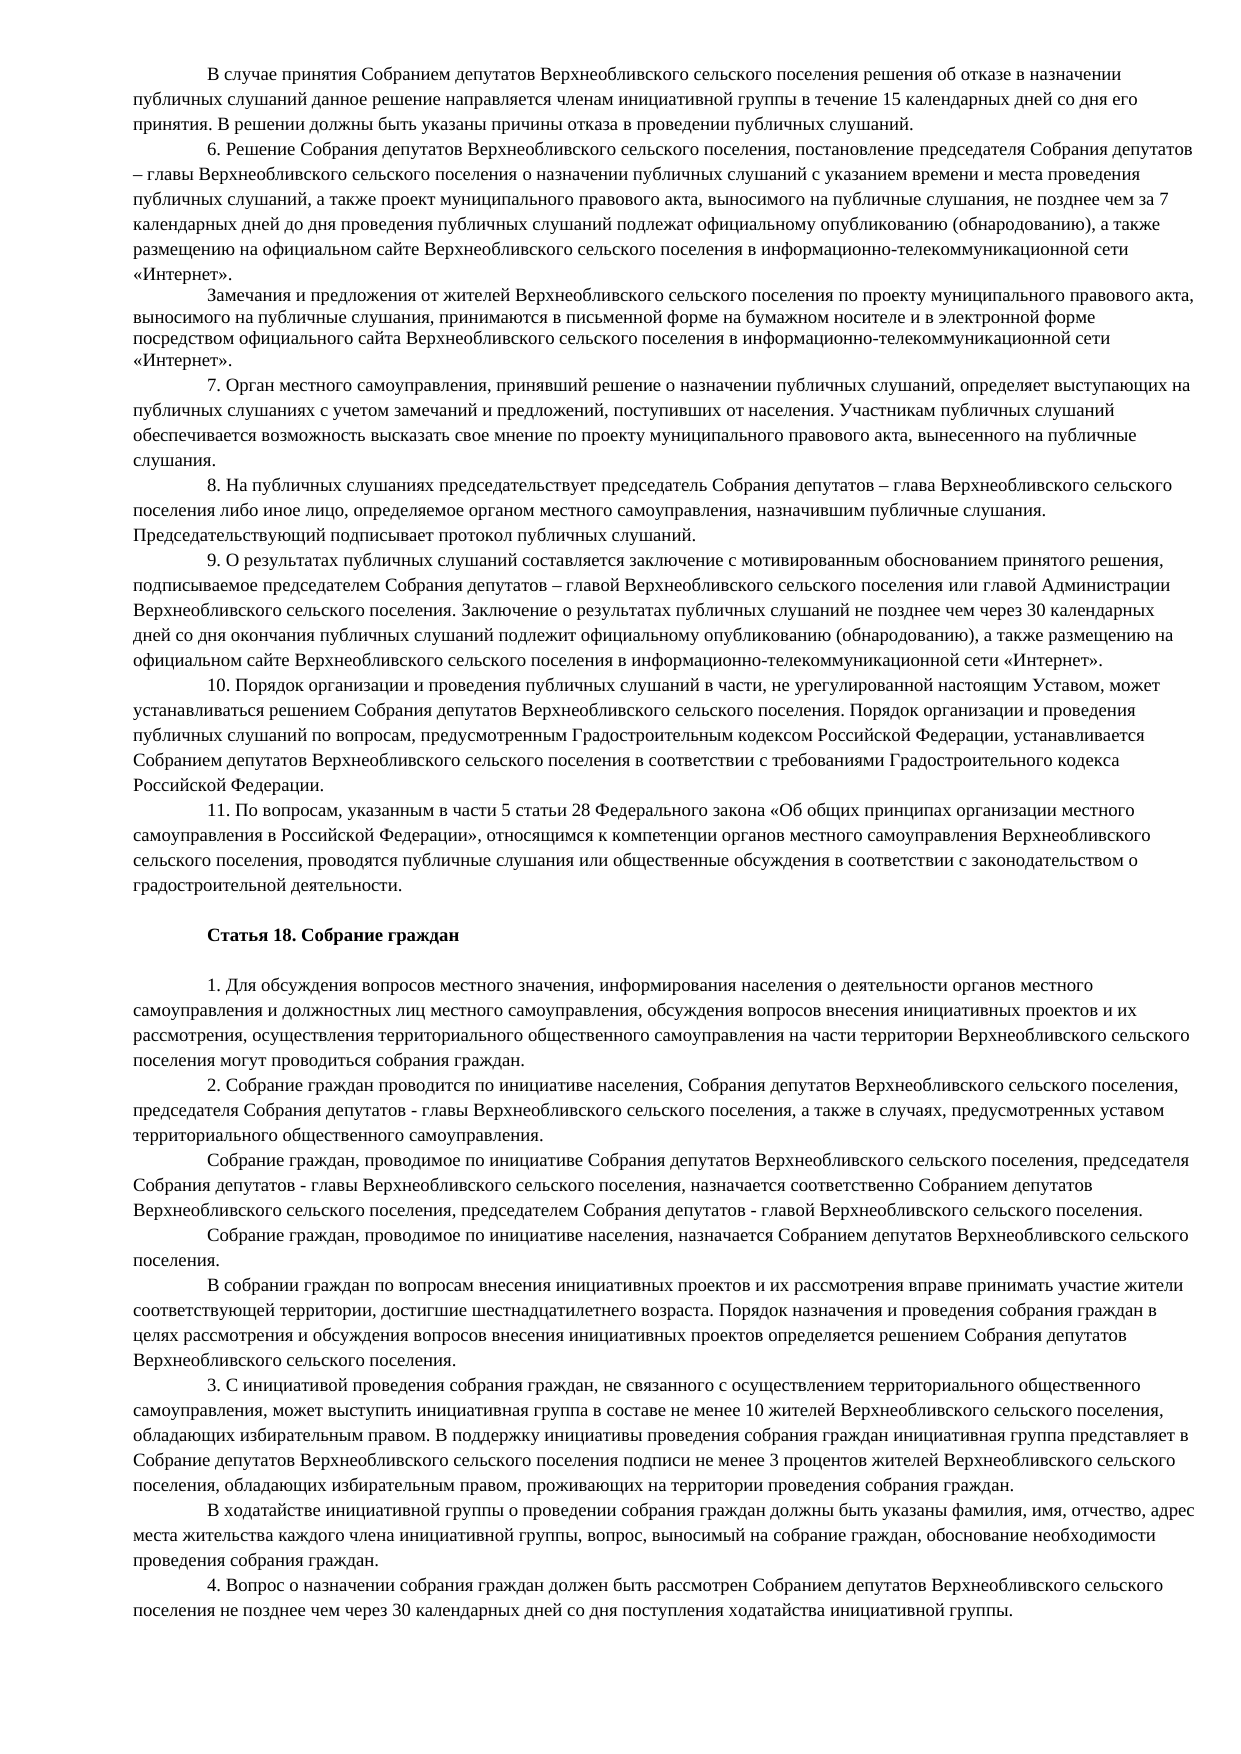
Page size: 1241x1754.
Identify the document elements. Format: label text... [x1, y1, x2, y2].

text 4. Вопрос о назначении собрания граждан должен быть рассмотрен Собранием депутатов Верхнеобливского сельского поселения не позднее чем через 30 календарных дней со дня поступления ходатайства инициативной группы. [133, 1570, 1196, 1620]
text В случае принятия Собранием депутатов Верхнеобливского сельского поселения решения об отказе в назначении публичных слушаний данное решение направляется членам инициативной группы в течение 15 календарных дней со дня его принятия. В решении должны быть указаны причины отказа в проведении публичных слушаний. [133, 59, 1196, 134]
text Замечания и предложения от жителей Верхнеобливского сельского поселения по проекту муниципального правового акта, выносимого на публичные слушания, принимаются в письменной форме на бумажном носителе и в электронной форме посредством официального сайта Верхнеобливского сельского поселения в информационно-телекоммуникационной сети «Интернет». [133, 284, 1196, 370]
text 10. Порядок организации и проведения публичных слушаний в части, не урегулированной настоящим Уставом, может устанавливаться решением Собрания депутатов Верхнеобливского сельского поселения. Порядок организации и проведения публичных слушаний по вопросам, предусмотренным Градостроительным кодексом Российской Федерации, устанавливается Собранием депутатов Верхнеобливского сельского поселения в соответствии с требованиями Градостроительного кодекса Российской Федерации. [133, 670, 1196, 795]
text Статья 18. Собрание граждан [133, 920, 1196, 945]
text Собрание граждан, проводимое по инициативе населения, назначается Собранием депутатов Верхнеобливского сельского поселения. [133, 1220, 1196, 1270]
text Собрание граждан, проводимое по инициативе Собрания депутатов Верхнеобливского сельского поселения, председателя Собрания депутатов - главы Верхнеобливского сельского поселения, назначается соответственно Собранием депутатов Верхнеобливского сельского поселения, председателем Собрания депутатов - главой Верхнеобливского сельского поселения. [133, 1145, 1196, 1220]
text 3. С инициативой проведения собрания граждан, не связанного с осуществлением территориального общественного самоуправления, может выступить инициативная группа в составе не менее 10 жителей Верхнеобливского сельского поселения, обладающих избирательным правом. В поддержку инициативы проведения собрания граждан инициативная группа представляет в Собрание депутатов Верхнеобливского сельского поселения подписи не менее 3 процентов жителей Верхнеобливского сельского поселения, обладающих избирательным правом, проживающих на территории проведения собрания граждан. [133, 1370, 1196, 1495]
text 1. Для обсуждения вопросов местного значения, информирования населения о деятельности органов местного самоуправления и должностных лиц местного самоуправления, обсуждения вопросов внесения инициативных проектов и их рассмотрения, осуществления территориального общественного самоуправления на части территории Верхнеобливского сельского поселения могут проводиться собрания граждан. [133, 970, 1196, 1070]
text 2. Собрание граждан проводится по инициативе населения, Собрания депутатов Верхнеобливского сельского поселения, председателя Собрания депутатов - главы Верхнеобливского сельского поселения, а также в случаях, предусмотренных уставом территориального общественного самоуправления. [133, 1070, 1196, 1145]
text 7. Орган местного самоуправления, принявший решение о назначении публичных слушаний, определяет выступающих на публичных слушаниях с учетом замечаний и предложений, поступивших от населения. Участникам публичных слушаний обеспечивается возможность высказать свое мнение по проекту муниципального правового акта, вынесенного на публичные слушания. [133, 370, 1196, 470]
text 11. По вопросам, указанным в части 5 статьи 28 Федерального закона «Об общих принципах организации местного самоуправления в Российской Федерации», относящимся к компетенции органов местного самоуправления Верхнеобливского сельского поселения, проводятся публичные слушания или общественные обсуждения в соответствии с законодательством о градостроительной деятельности. [133, 795, 1196, 895]
text 9. О результатах публичных слушаний составляется заключение с мотивированным обоснованием принятого решения, подписываемое председателем Собрания депутатов – главой Верхнеобливского сельского поселения или главой Администрации Верхнеобливского сельского поселения. Заключение о результатах публичных слушаний не позднее чем через 30 календарных дней со дня окончания публичных слушаний подлежит официальному опубликованию (обнародованию), а также размещению на официальном сайте Верхнеобливского сельского поселения в информационно-телекоммуникационной сети «Интернет». [133, 545, 1196, 670]
text В ходатайстве инициативной группы о проведении собрания граждан должны быть указаны фамилия, имя, отчество, адрес места жительства каждого члена инициативной группы, вопрос, выносимый на собрание граждан, обоснование необходимости проведения собрания граждан. [133, 1495, 1196, 1570]
text 8. На публичных слушаниях председательствует председатель Собрания депутатов – глава Верхнеобливского сельского поселения либо иное лицо, определяемое органом местного самоуправления, назначившим публичные слушания. Председательствующий подписывает протокол публичных слушаний. [133, 470, 1196, 545]
text 6. Решение Собрания депутатов Верхнеобливского сельского поселения, постановление председателя Собрания депутатов – главы Верхнеобливского сельского поселения о назначении публичных слушаний с указанием времени и места проведения публичных слушаний, а также проект муниципального правового акта, выносимого на публичные слушания, не позднее чем за 7 календарных дней до дня проведения публичных слушаний подлежат официальному опубликованию (обнародованию), а также размещению на официальном сайте Верхнеобливского сельского поселения в информационно-телекоммуникационной сети «Интернет». [133, 134, 1196, 284]
text В собрании граждан по вопросам внесения инициативных проектов и их рассмотрения вправе принимать участие жители соответствующей территории, достигшие шестнадцатилетнего возраста. Порядок назначения и проведения собрания граждан в целях рассмотрения и обсуждения вопросов внесения инициативных проектов определяется решением Собрания депутатов Верхнеобливского сельского поселения. [133, 1270, 1196, 1370]
